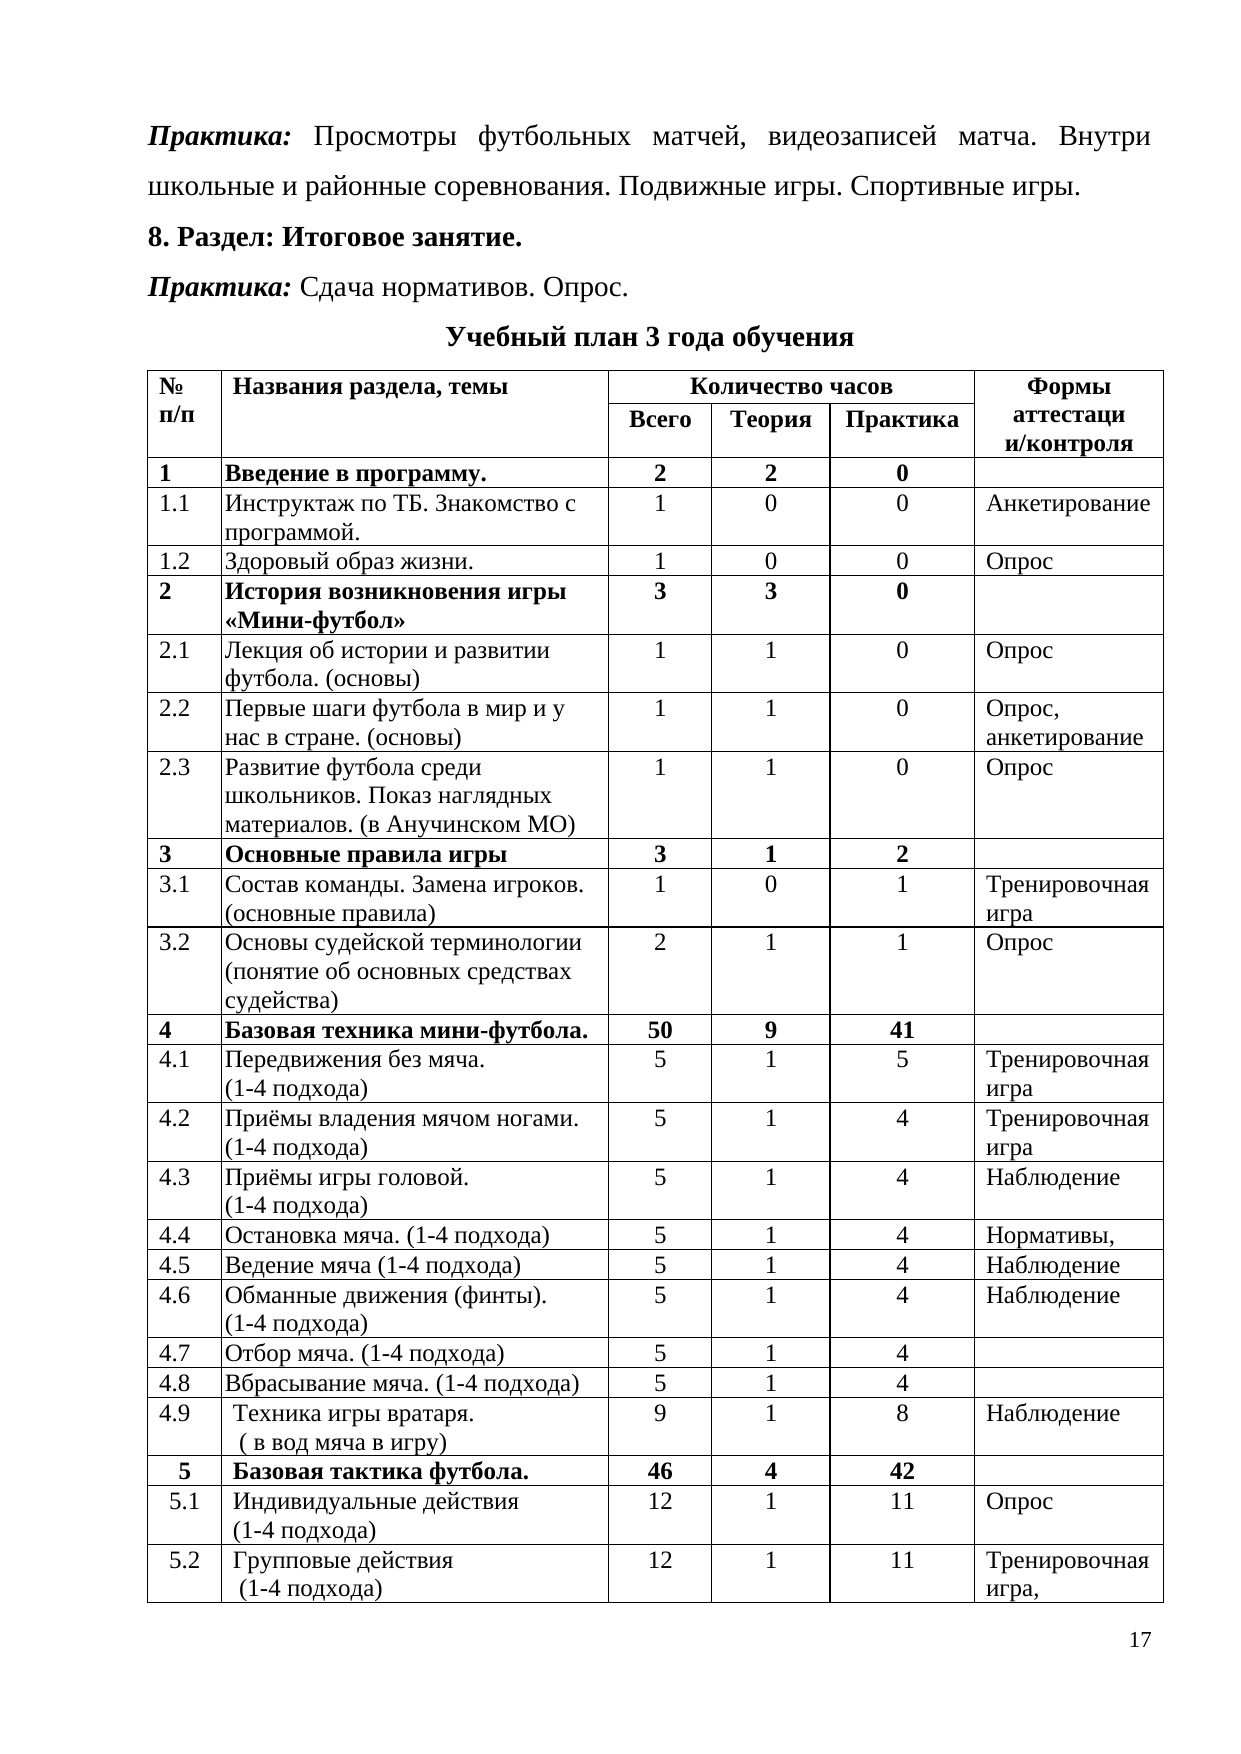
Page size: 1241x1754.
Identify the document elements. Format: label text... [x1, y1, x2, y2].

table_cell Основные правила игры [222, 839, 608, 868]
table_cell Наблюдение [975, 1162, 1163, 1219]
table_cell 1 [712, 1545, 829, 1602]
table_cell Обманные движения (финты). (1-4 подхода) [222, 1280, 608, 1337]
table_cell 0 [712, 546, 829, 575]
table_cell 3.2 [148, 928, 221, 1014]
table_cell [222, 1545, 608, 1602]
text Практика: Сдача нормативов. Опрос. [148, 269, 1152, 303]
table_cell 0 [831, 458, 974, 487]
table_cell 2 [148, 576, 221, 634]
table_cell Инструктаж по ТБ. Знакомство с программой. [222, 488, 608, 545]
table_cell 0 [831, 635, 974, 692]
table_cell 0 [831, 488, 974, 545]
table_cell 1 [712, 1162, 829, 1219]
table_cell 1 [712, 1398, 829, 1455]
table_cell 4 [831, 1220, 974, 1249]
table_cell 5 [609, 1045, 711, 1102]
table_cell 5 [609, 1162, 711, 1219]
table_cell 12 [609, 1486, 711, 1544]
table_cell [975, 458, 1163, 487]
table_cell Практика [831, 404, 974, 457]
table_cell 1 [609, 693, 711, 751]
table_cell Тренировочная игра [975, 1045, 1163, 1102]
table_cell Приёмы игры головой. (1-4 подхода) [222, 1162, 608, 1219]
table_cell 8 [831, 1398, 974, 1455]
table_cell [975, 1368, 1163, 1397]
table_cell Теория [712, 404, 829, 457]
table_cell 4 [831, 1368, 974, 1397]
table_cell 2.3 [148, 752, 221, 838]
table_cell 5 [609, 1338, 711, 1367]
table_cell 1 [712, 928, 829, 1014]
table_cell 1 [712, 1220, 829, 1249]
table_cell Базовая техника мини-футбола. [222, 1015, 608, 1043]
table_cell [975, 576, 1163, 634]
table_cell Здоровый образ жизни. [222, 546, 608, 575]
table_cell 1 [712, 693, 829, 751]
table_cell 1 [831, 869, 974, 926]
table_cell 5 [148, 1456, 221, 1485]
table_cell 5 [609, 1280, 711, 1337]
table_cell 4 [831, 1103, 974, 1161]
table_cell 1 [712, 1368, 829, 1397]
table_cell 1 [712, 752, 829, 838]
table_cell История возникновения игры «Мини-футбол» [222, 576, 608, 634]
table_cell Базовая тактика футбола. [222, 1456, 608, 1485]
table_header Формы аттестации/контроля [975, 371, 1163, 457]
table_cell 3 [609, 839, 711, 868]
table_cell Опрос [975, 752, 1163, 838]
table_cell 2.1 [148, 635, 221, 692]
table_cell 4.8 [148, 1368, 221, 1397]
table_cell 46 [609, 1456, 711, 1485]
table_cell 50 [609, 1015, 711, 1043]
table_cell 1.1 [148, 488, 221, 545]
table_cell 2 [831, 839, 974, 868]
table_cell Тренировочная игра [975, 869, 1163, 926]
text 8. Раздел: Итоговое занятие. [148, 219, 1152, 252]
table_cell 1 [712, 1103, 829, 1161]
table_cell 5 [609, 1250, 711, 1279]
table_cell 4 [831, 1280, 974, 1337]
table_cell 3.1 [148, 869, 221, 926]
table_cell Основы судейской терминологии (понятие об основных средствах судейства) [222, 928, 608, 1014]
table_cell Остановка мяча. (1-4 подхода) [222, 1220, 608, 1249]
table_cell 5.2 [148, 1545, 221, 1602]
table_cell 5.1 [148, 1486, 221, 1544]
table_cell 1 [609, 752, 711, 838]
table_header Количество часов [609, 371, 974, 403]
table_cell 1 [609, 869, 711, 926]
table_cell 4 [712, 1456, 829, 1485]
table_cell Индивидуальные действия (1-4 подхода) [222, 1486, 608, 1544]
table_cell [975, 1338, 1163, 1367]
table_cell Развитие футбола среди школьников. Показ наглядных материалов. (в Анучинском МО) [222, 752, 608, 838]
table_cell Приёмы владения мячом ногами. (1-4 подхода) [222, 1103, 608, 1161]
table_cell Отбор мяча. (1-4 подхода) [222, 1338, 608, 1367]
table_cell 1 [712, 635, 829, 692]
table_cell 1 [712, 1280, 829, 1337]
table_cell 0 [831, 576, 974, 634]
table_cell 4 [831, 1250, 974, 1279]
table_cell 4.9 [148, 1398, 221, 1455]
table_cell 5 [609, 1368, 711, 1397]
table_cell 1 [609, 635, 711, 692]
table_cell Техника игры вратаря. ( в вод мяча в игру) [222, 1398, 608, 1455]
table_cell Лекция об истории и развитии футбола. (основы) [222, 635, 608, 692]
table_cell [975, 1456, 1163, 1485]
table_header Названия раздела, темы [222, 371, 608, 457]
table_cell 3 [712, 576, 829, 634]
table_cell Вбрасывание мяча. (1-4 подхода) [222, 1368, 608, 1397]
table_cell 4 [148, 1015, 221, 1043]
table_cell Опрос [975, 1486, 1163, 1544]
table_cell Ведение мяча (1-4 подхода) [222, 1250, 608, 1279]
table_cell Первые шаги футбола в мир и у нас в стране. (основы) [222, 693, 608, 751]
table_cell Опрос, анкетирование [975, 693, 1163, 751]
table_cell 4 [831, 1338, 974, 1367]
text Учебный план 3 года обучения [148, 319, 1152, 353]
table_cell 41 [831, 1015, 974, 1043]
table_cell 0 [712, 488, 829, 545]
table_cell Наблюдение [975, 1398, 1163, 1455]
table_cell 1 [148, 458, 221, 487]
table_cell 2 [609, 458, 711, 487]
table_cell 1 [712, 1250, 829, 1279]
table_cell 3 [148, 839, 221, 868]
table_cell Опрос [975, 635, 1163, 692]
table_cell 3 [609, 576, 711, 634]
table_cell 11 [831, 1486, 974, 1544]
table_cell 4.5 [148, 1250, 221, 1279]
table_cell 2.2 [148, 693, 221, 751]
table_cell Опрос [975, 928, 1163, 1014]
table_cell 4 [831, 1162, 974, 1219]
table_cell 9 [609, 1398, 711, 1455]
table_cell 1 [609, 488, 711, 545]
table_cell Передвижения без мяча. (1-4 подхода) [222, 1045, 608, 1102]
table_cell 4.2 [148, 1103, 221, 1161]
table_header № п/п [148, 371, 221, 457]
table_cell Опрос [975, 546, 1163, 575]
table_cell Всего [609, 404, 711, 457]
table_cell 12 [609, 1545, 711, 1602]
table_cell [975, 1015, 1163, 1043]
table_cell 5 [609, 1220, 711, 1249]
table_cell 0 [831, 546, 974, 575]
table_cell 4.3 [148, 1162, 221, 1219]
table_cell Наблюдение [975, 1250, 1163, 1279]
table_cell 1 [712, 1338, 829, 1367]
table_cell 0 [712, 869, 829, 926]
table_cell 42 [831, 1456, 974, 1485]
table_cell 4.4 [148, 1220, 221, 1249]
table_cell Введение в программу. [222, 458, 608, 487]
table_cell 1 [831, 928, 974, 1014]
table_cell 4.1 [148, 1045, 221, 1102]
table_cell 2 [712, 458, 829, 487]
table_cell 11 [831, 1545, 974, 1602]
text Практика: Просмотры футбольных матчей, видеозаписей матча. Внутри школьные и районные соревнования. Подвижные игры. Спортивные игры. [148, 118, 1152, 202]
table_cell [975, 839, 1163, 868]
table_cell 0 [831, 752, 974, 838]
table_cell 1 [609, 546, 711, 575]
table_cell 2 [609, 928, 711, 1014]
table_cell 1 [712, 839, 829, 868]
table_cell Тренировочная игра [975, 1103, 1163, 1161]
table_cell 5 [609, 1103, 711, 1161]
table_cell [975, 1545, 1163, 1602]
table_cell Анкетирование [975, 488, 1163, 545]
table_cell Состав команды. Замена игроков. (основные правила) [222, 869, 608, 926]
table_cell 4.6 [148, 1280, 221, 1337]
table_cell 0 [831, 693, 974, 751]
table_cell 1.2 [148, 546, 221, 575]
table_cell 9 [712, 1015, 829, 1043]
table_cell Нормативы, [975, 1220, 1163, 1249]
table_cell 1 [712, 1486, 829, 1544]
table_cell 4.7 [148, 1338, 221, 1367]
table_cell Наблюдение [975, 1280, 1163, 1337]
table_cell 5 [831, 1045, 974, 1102]
table_cell 1 [712, 1045, 829, 1102]
